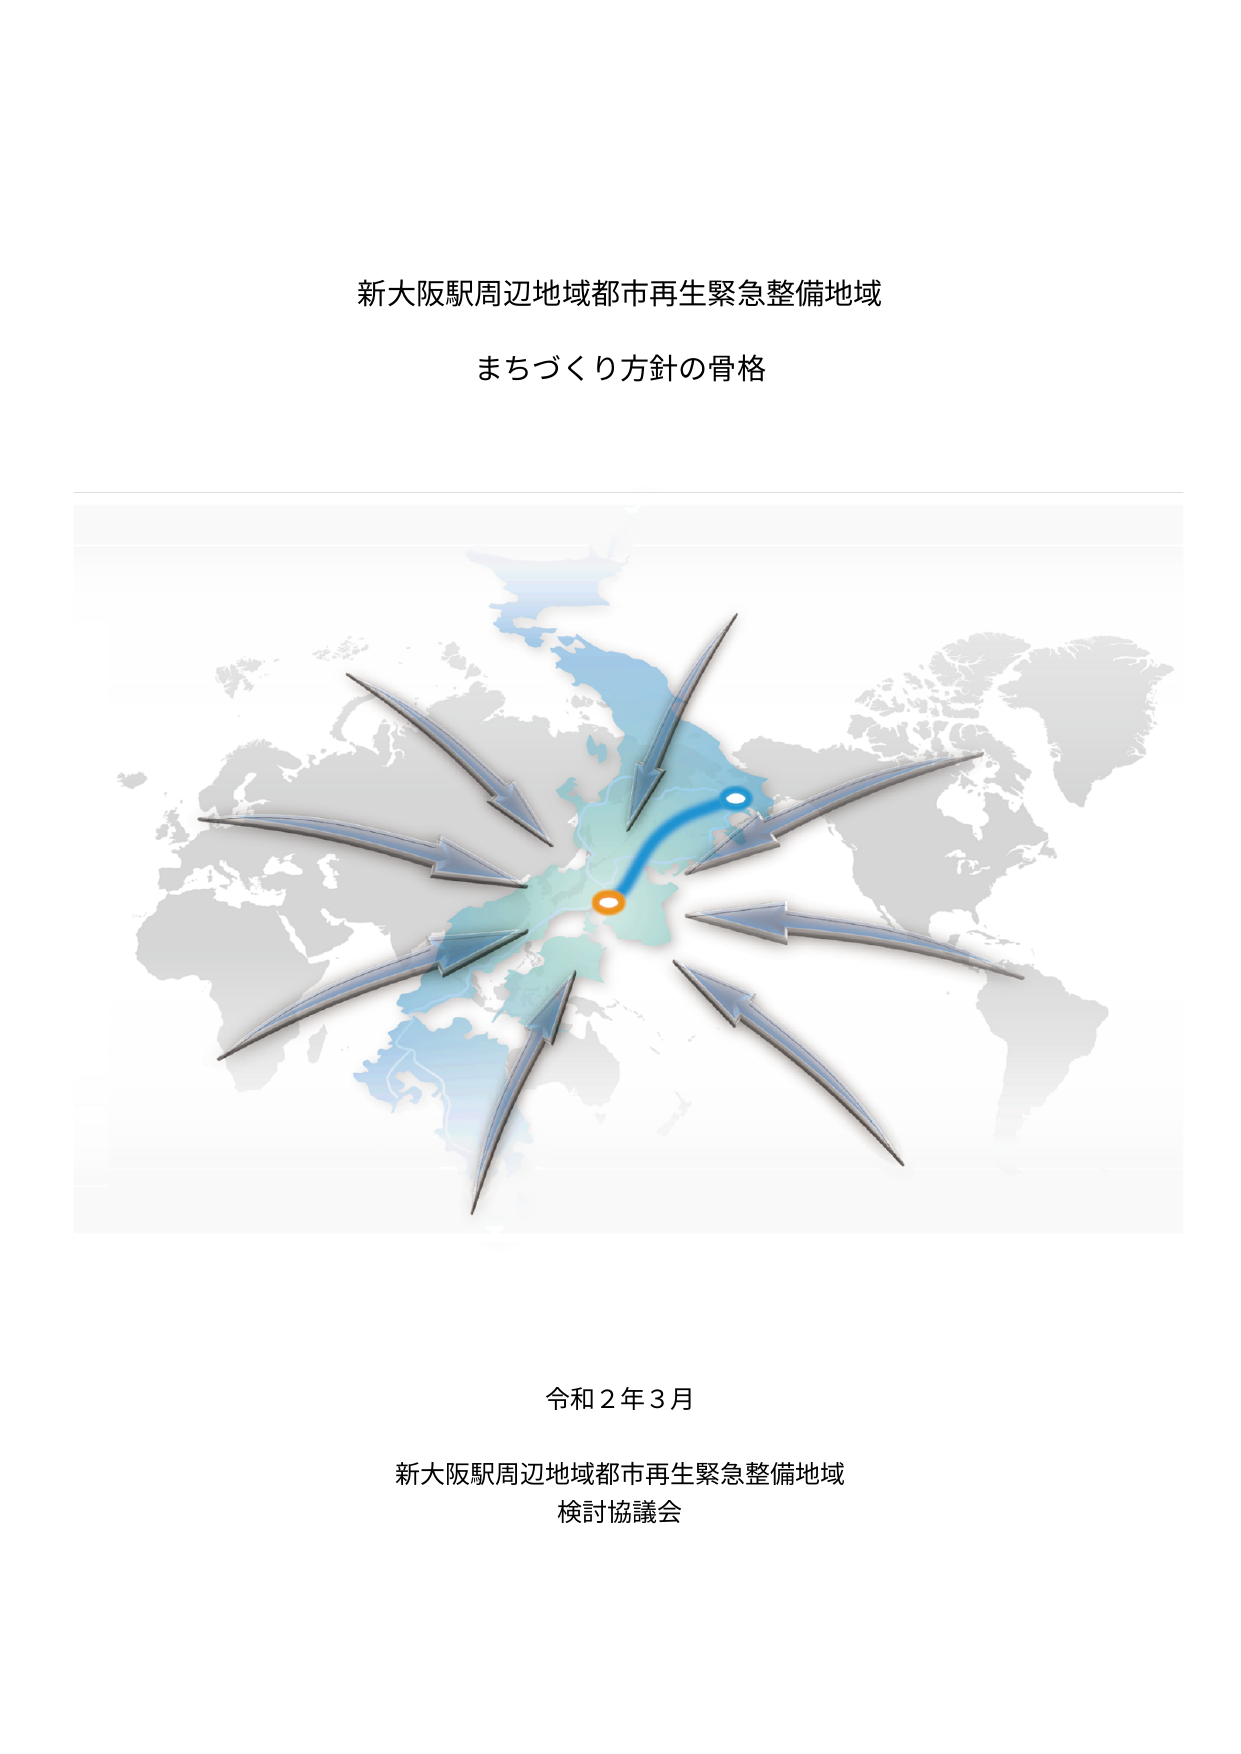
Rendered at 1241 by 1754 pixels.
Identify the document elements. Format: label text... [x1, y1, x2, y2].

picture [73, 479, 1184, 1263]
text 令和２年３月 [148, 1379, 1092, 1417]
text 新大阪駅周辺地域都市再生緊急整備地域 [148, 254, 1092, 329]
text まちづくり方針の骨格 [148, 329, 1092, 404]
text 新大阪駅周辺地域都市再生緊急整備地域 [148, 1454, 1092, 1492]
text 検討協議会 [148, 1492, 1092, 1529]
